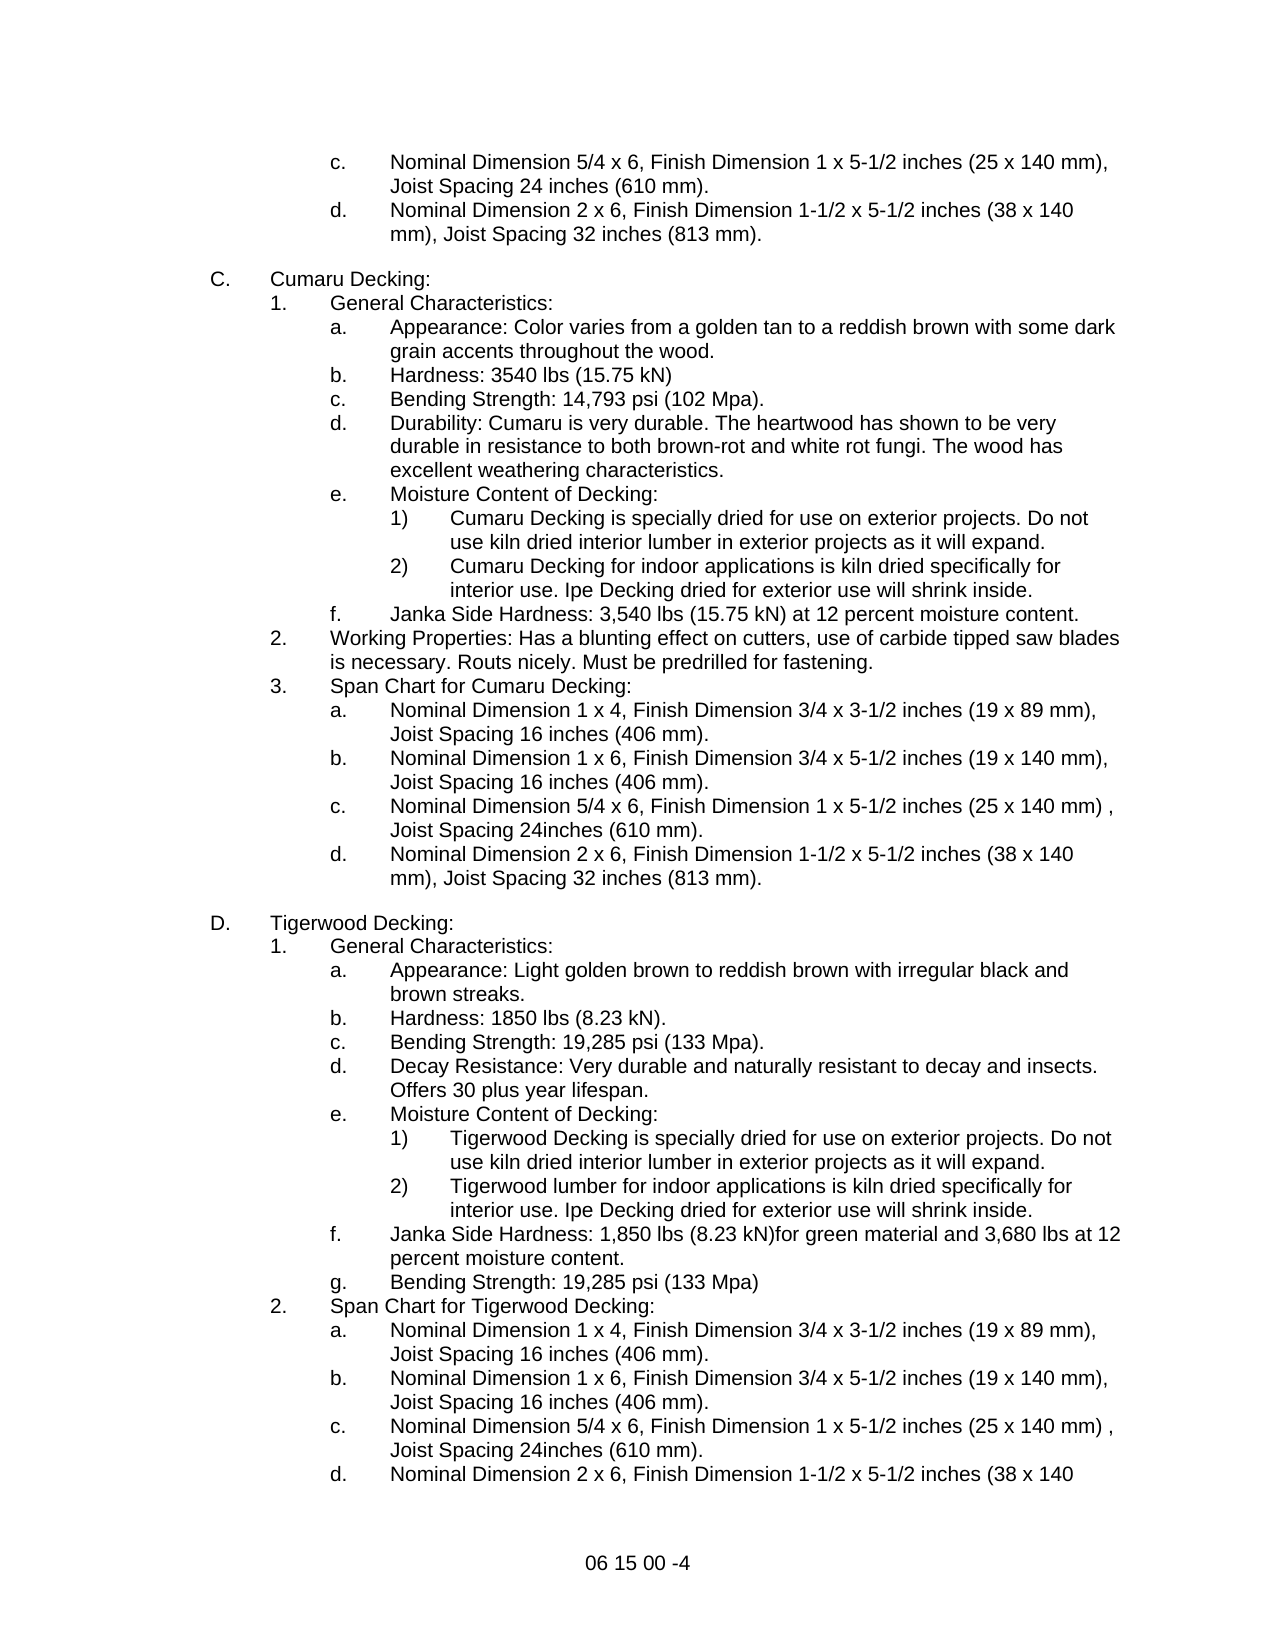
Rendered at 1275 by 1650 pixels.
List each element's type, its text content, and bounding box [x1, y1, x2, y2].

list Nominal Dimension 2 x 6, Finish Dimension 1-1/2 x 5-1/2 inches (38 x 140 mm), Joist Spacing 32 inches (813 mm). [330, 198, 1125, 246]
list Span Chart for Tigerwood Decking: [270, 1294, 1125, 1318]
list Moisture Content of Decking: [330, 1102, 1125, 1126]
list Span Chart for Cumaru Decking: [270, 674, 1125, 698]
list Appearance: Color varies from a golden tan to a reddish brown with some dark grain accents throughout the wood. [330, 314, 1125, 362]
list Tigerwood lumber for indoor applications is kiln dried specifically for interior use. Ipe Decking dried for exterior use will shrink inside. [390, 1174, 1125, 1222]
list Hardness: 3540 lbs (15.75 kN) [330, 362, 1125, 386]
list Appearance: Light golden brown to reddish brown with irregular black and brown streaks. [330, 958, 1125, 1006]
list Tigerwood Decking is specially dried for use on exterior projects. Do not use kiln dried interior lumber in exterior projects as it will expand. [390, 1126, 1125, 1174]
list Bending Strength: 19,285 psi (133 Mpa). [330, 1030, 1125, 1054]
list Janka Side Hardness: 1,850 lbs (8.23 kN)for green material and 3,680 lbs at 12 percent moisture content. [330, 1222, 1125, 1270]
list Cumaru Decking for indoor applications is kiln dried specifically for interior use. Ipe Decking dried for exterior use will shrink inside. [390, 554, 1125, 602]
list Bending Strength: 14,793 psi (102 Mpa). [330, 386, 1125, 410]
list Cumaru Decking: [210, 267, 1125, 291]
list Moisture Content of Decking: [330, 482, 1125, 506]
list Janka Side Hardness: 3,540 lbs (15.75 kN) at 12 percent moisture content. [330, 602, 1125, 626]
list Durability: Cumaru is very durable. The heartwood has shown to be very durable in resistance to both brown-rot and white rot fungi. The wood has excellent weathering characteristics. [330, 410, 1125, 482]
list Cumaru Decking is specially dried for use on exterior projects. Do not use kiln dried interior lumber in exterior projects as it will expand. [390, 506, 1125, 554]
list Nominal Dimension 1 x 6, Finish Dimension 3/4 x 5-1/2 inches (19 x 140 mm), Joist Spacing 16 inches (406 mm). [330, 1366, 1125, 1413]
list General Characteristics: [270, 291, 1125, 314]
list Bending Strength: 19,285 psi (133 Mpa) [330, 1270, 1125, 1294]
list Working Properties: Has a blunting effect on cutters, use of carbide tipped saw blades is necessary. Routs nicely. Must be predrilled for fastening. [270, 626, 1125, 674]
list Decay Resistance: Very durable and naturally resistant to decay and insects. Offers 30 plus year lifespan. [330, 1054, 1125, 1102]
list Hardness: 1850 lbs (8.23 kN). [330, 1006, 1125, 1030]
list Nominal Dimension 1 x 4, Finish Dimension 3/4 x 3-1/2 inches (19 x 89 mm), Joist Spacing 16 inches (406 mm). [330, 1318, 1125, 1366]
list Nominal Dimension 5/4 x 6, Finish Dimension 1 x 5-1/2 inches (25 x 140 mm) , Joist Spacing 24inches (610 mm). [330, 1413, 1125, 1461]
list Nominal Dimension 5/4 x 6, Finish Dimension 1 x 5-1/2 inches (25 x 140 mm), Joist Spacing 24 inches (610 mm). [330, 150, 1125, 198]
list Nominal Dimension 1 x 6, Finish Dimension 3/4 x 5-1/2 inches (19 x 140 mm), Joist Spacing 16 inches (406 mm). [330, 746, 1125, 794]
list Nominal Dimension 2 x 6, Finish Dimension 1-1/2 x 5-1/2 inches (38 x 140 mm), Joist Spacing 32 inches (813 mm). [330, 842, 1125, 889]
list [330, 1461, 1125, 1485]
list General Characteristics: [270, 934, 1125, 958]
list Nominal Dimension 5/4 x 6, Finish Dimension 1 x 5-1/2 inches (25 x 140 mm) , Joist Spacing 24inches (610 mm). [330, 794, 1125, 842]
list Tigerwood Decking: [210, 910, 1125, 934]
list Nominal Dimension 1 x 4, Finish Dimension 3/4 x 3-1/2 inches (19 x 89 mm), Joist Spacing 16 inches (406 mm). [330, 698, 1125, 746]
